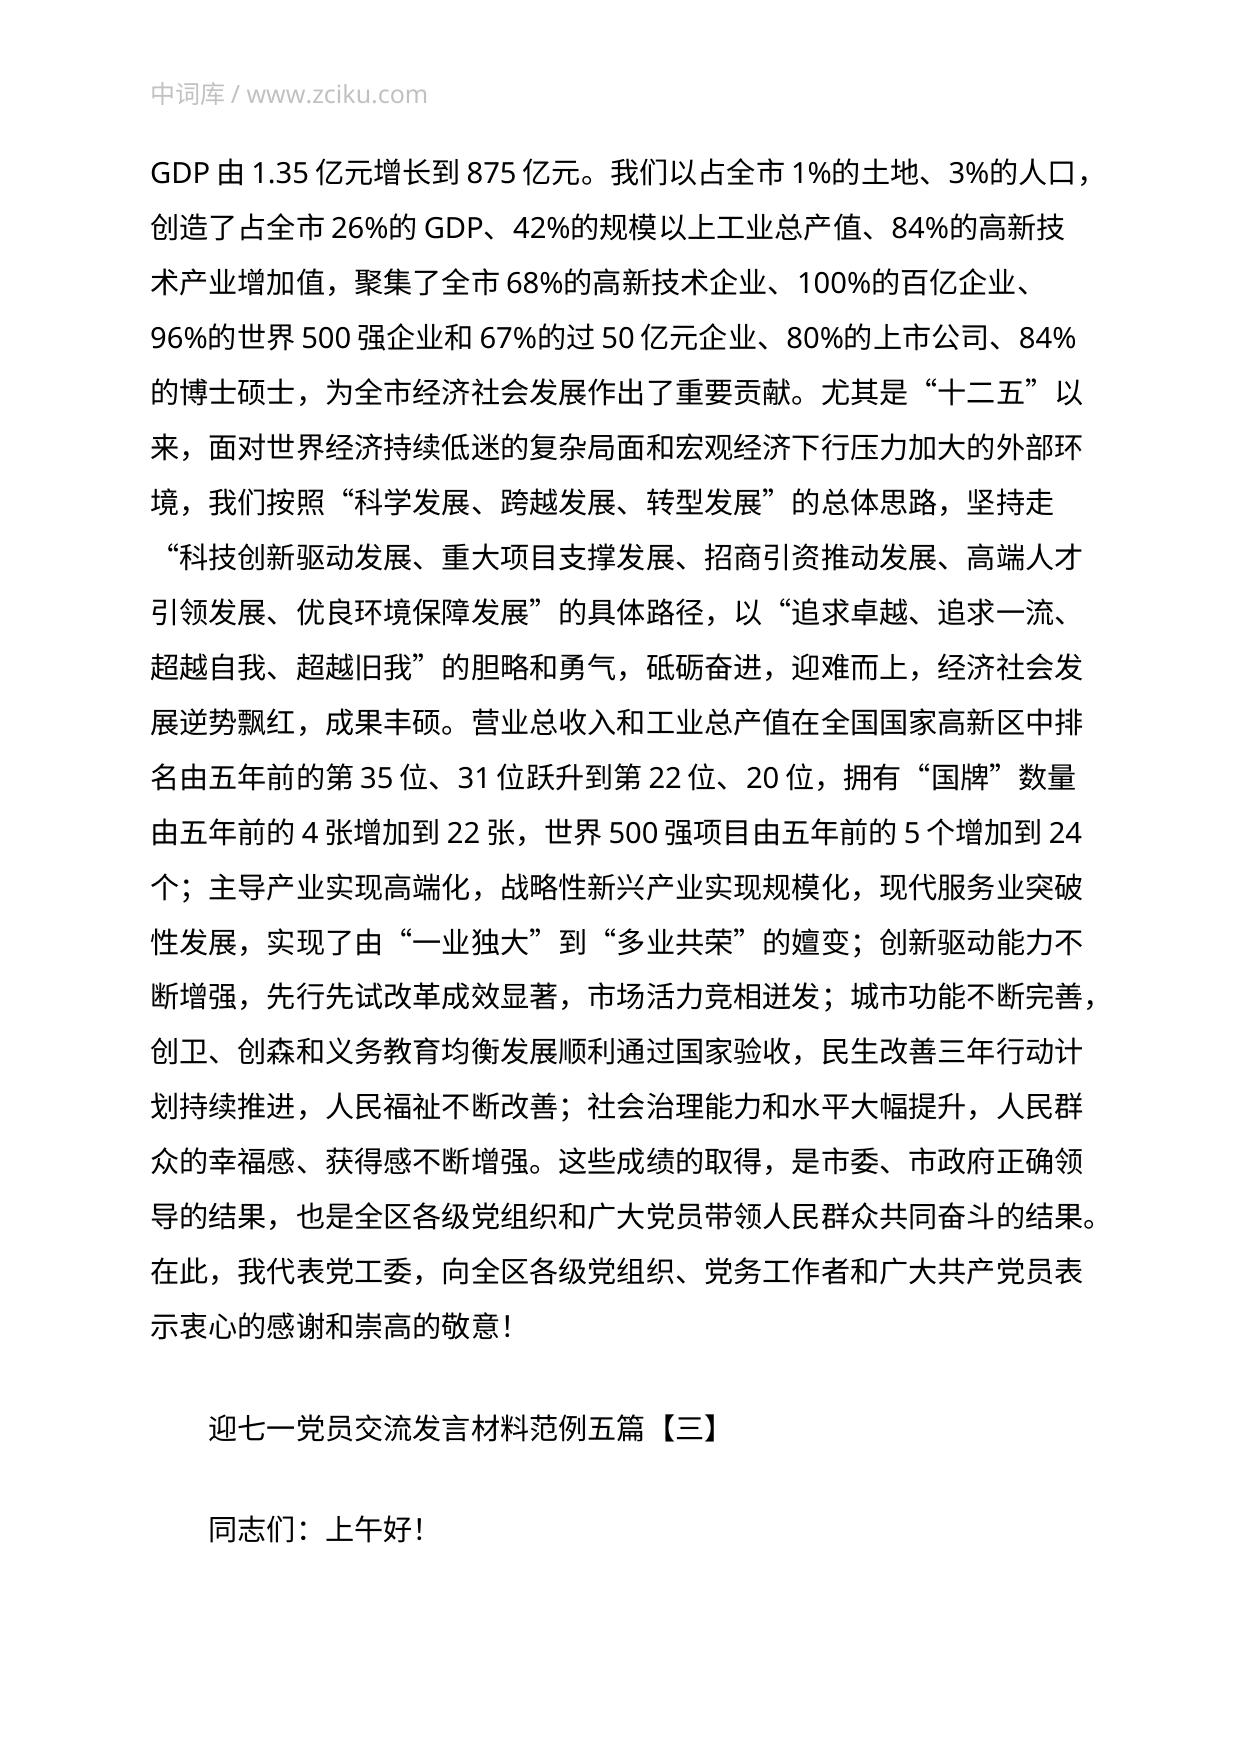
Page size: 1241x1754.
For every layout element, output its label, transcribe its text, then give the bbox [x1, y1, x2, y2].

text 同志们：上午好！ [150, 1507, 1090, 1549]
text 迎七一党员交流发言材料范例五篇【三】 [150, 1405, 1090, 1447]
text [150, 150, 1090, 1346]
